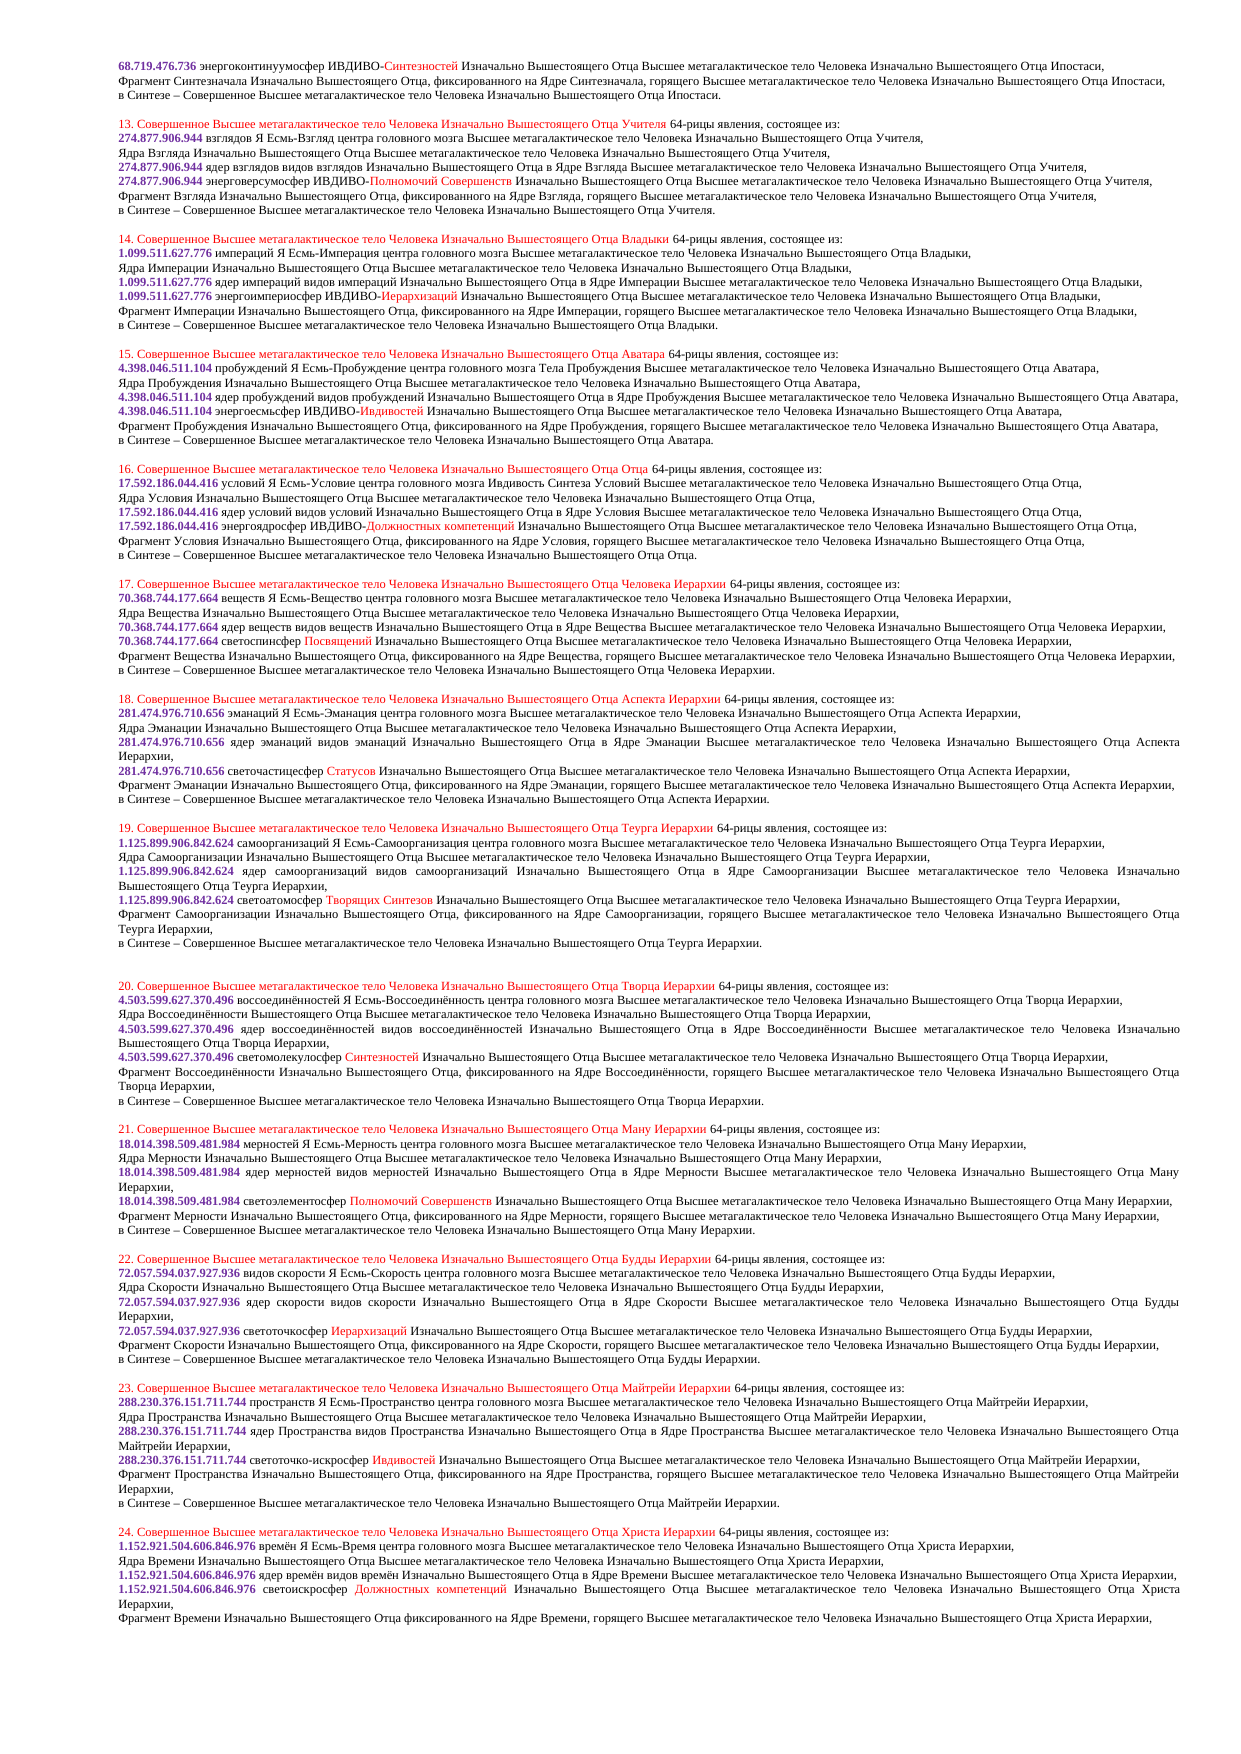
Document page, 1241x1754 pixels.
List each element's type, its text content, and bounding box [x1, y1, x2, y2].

text 22. Совершенное Высшее метагалактическое тело Человека Изначально Вышестоящего Отца Будды Иерархии 64-рицы явления, состоящее из: [118, 1251, 1181, 1266]
text в Синтезе – Совершенное Высшее метагалактическое тело Человека Изначально Вышестоящего Отца Творца Иерархии. [118, 1093, 1181, 1108]
text 1.152.921.504.606.846.976 светоискросфер Должностных компетенций Изначально Вышестоящего Отца Высшее метагалактическое тело Человека Изначально Вышестоящего Отца Христа Иерархии, [118, 1582, 1181, 1611]
text Ядра Мерности Изначально Вышестоящего Отца Высшее метагалактическое тело Человека Изначально Вышестоящего Отца Ману Иерархии, [118, 1151, 1181, 1165]
text 24. Совершенное Высшее метагалактическое тело Человека Изначально Вышестоящего Отца Христа Иерархии 64-рицы явления, состоящее из: [118, 1524, 1181, 1539]
text Фрагмент Времени Изначально Вышестоящего Отца фиксированного на Ядре Времени, горящего Высшее метагалактическое тело Человека Изначально Вышестоящего Отца Христа Иерархии, [118, 1611, 1181, 1625]
text 288.230.376.151.711.744 ядер Пространства видов Пространства Изначально Вышестоящего Отца в Ядре Пространства Высшее метагалактическое тело Человека Изначально Вышестоящего Отца Майтрейи Иерархии, [118, 1424, 1181, 1453]
text в Синтезе – Совершенное Высшее метагалактическое тело Человека Изначально Вышестоящего Отца Отца. [118, 548, 1181, 562]
text Ядра Самоорганизации Изначально Вышестоящего Отца Высшее метагалактическое тело Человека Изначально Вышестоящего Отца Теурга Иерархии, [118, 850, 1181, 864]
text 18.014.398.509.481.984 светоэлементосфер Полномочий Совершенств Изначально Вышестоящего Отца Высшее метагалактическое тело Человека Изначально Вышестоящего Отца Ману Иерархии, [118, 1194, 1181, 1208]
text 4.398.046.511.104 пробуждений Я Есмь-Пробуждение центра головного мозга Тела Пробуждения Высшее метагалактическое тело Человека Изначально Вышестоящего Отца Аватара, [118, 361, 1181, 375]
text 18.014.398.509.481.984 мерностей Я Есмь-Мерность центра головного мозга Высшее метагалактическое тело Человека Изначально Вышестоящего Отца Ману Иерархии, [118, 1136, 1181, 1151]
text Фрагмент Условия Изначально Вышестоящего Отца, фиксированного на Ядре Условия, горящего Высшее метагалактическое тело Человека Изначально Вышестоящего Отца Отца, [118, 533, 1181, 548]
text Ядра Скорости Изначально Вышестоящего Отца Высшее метагалактическое тело Человека Изначально Вышестоящего Отца Будды Иерархии, [118, 1280, 1181, 1294]
text Фрагмент Пространства Изначально Вышестоящего Отца, фиксированного на Ядре Пространства, горящего Высшее метагалактическое тело Человека Изначально Вышестоящего Отца Майтрейи Иерархии, [118, 1467, 1181, 1496]
text 4.398.046.511.104 ядер пробуждений видов пробуждений Изначально Вышестоящего Отца в Ядре Пробуждения Высшее метагалактическое тело Человека Изначально Вышестоящего Отца Аватара, [118, 390, 1181, 404]
text 17. Совершенное Высшее метагалактическое тело Человека Изначально Вышестоящего Отца Человека Иерархии 64-рицы явления, состоящее из: [118, 577, 1181, 591]
text 72.057.594.037.927.936 ядер скорости видов скорости Изначально Вышестоящего Отца в Ядре Скорости Высшее метагалактическое тело Человека Изначально Вышестоящего Отца Будды Иерархии, [118, 1294, 1181, 1323]
text Ядра Воссоединённости Вышестоящего Отца Высшее метагалактическое тело Человека Изначально Вышестоящего Отца Творца Иерархии, [118, 1007, 1181, 1021]
text 288.230.376.151.711.744 светоточко-искросфер Ивдивостей Изначально Вышестоящего Отца Высшее метагалактическое тело Человека Изначально Вышестоящего Отца Майтрейи Иерархии, [118, 1453, 1181, 1467]
text Фрагмент Имперации Изначально Вышестоящего Отца, фиксированного на Ядре Имперации, горящего Высшее метагалактическое тело Человека Изначально Вышестоящего Отца Владыки, [118, 303, 1181, 318]
text 274.877.906.944 энерговерсумосфер ИВДИВО-Полномочий Совершенств Изначально Вышестоящего Отца Высшее метагалактическое тело Человека Изначально Вышестоящего Отца Учителя, [118, 174, 1181, 188]
text 17.592.186.044.416 условий Я Есмь-Условие центра головного мозга Ивдивость Синтеза Условий Высшее метагалактическое тело Человека Изначально Вышестоящего Отца Отца, [118, 476, 1181, 490]
text 4.503.599.627.370.496 ядер воссоединённостей видов воссоединённостей Изначально Вышестоящего Отца в Ядре Воссоединённости Высшее метагалактическое тело Человека Изначально Вышестоящего Отца Творца Иерархии, [118, 1021, 1181, 1050]
text 274.877.906.944 взглядов Я Есмь-Взгляд центра головного мозга Высшее метагалактическое тело Человека Изначально Вышестоящего Отца Учителя, [118, 131, 1181, 145]
text Ядра Взгляда Изначально Вышестоящего Отца Высшее метагалактическое тело Человека Изначально Вышестоящего Отца Учителя, [118, 145, 1181, 160]
text 15. Совершенное Высшее метагалактическое тело Человека Изначально Вышестоящего Отца Аватара 64-рицы явления, состоящее из: [118, 347, 1181, 361]
text 21. Совершенное Высшее метагалактическое тело Человека Изначально Вышестоящего Отца Ману Иерархии 64-рицы явления, состоящее из: [118, 1122, 1181, 1136]
text Фрагмент Взгляда Изначально Вышестоящего Отца, фиксированного на Ядре Взгляда, горящего Высшее метагалактическое тело Человека Изначально Вышестоящего Отца Учителя, [118, 188, 1181, 203]
text 72.057.594.037.927.936 светоточкосфер Иерархизаций Изначально Вышестоящего Отца Высшее метагалактическое тело Человека Изначально Вышестоящего Отца Будды Иерархии, [118, 1323, 1181, 1338]
text в Синтезе – Совершенное Высшее метагалактическое тело Человека Изначально Вышестоящего Отца Учителя. [118, 203, 1181, 217]
text Ядра Времени Изначально Вышестоящего Отца Высшее метагалактическое тело Человека Изначально Вышестоящего Отца Христа Иерархии, [118, 1553, 1181, 1568]
text Фрагмент Эманации Изначально Вышестоящего Отца, фиксированного на Ядре Эманации, горящего Высшее метагалактическое тело Человека Изначально Вышестоящего Отца Аспекта Иерархии, [118, 778, 1181, 792]
text Фрагмент Вещества Изначально Вышестоящего Отца, фиксированного на Ядре Вещества, горящего Высшее метагалактическое тело Человека Изначально Вышестоящего Отца Человека Иерархии, [118, 648, 1181, 663]
text Ядра Эманации Изначально Вышестоящего Отца Высшее метагалактическое тело Человека Изначально Вышестоящего Отца Аспекта Иерархии, [118, 720, 1181, 735]
text 13. Совершенное Высшее метагалактическое тело Человека Изначально Вышестоящего Отца Учителя 64-рицы явления, состоящее из: [118, 117, 1181, 131]
text 1.099.511.627.776 ядер импераций видов импераций Изначально Вышестоящего Отца в Ядре Имперации Высшее метагалактическое тело Человека Изначально Вышестоящего Отца Владыки, [118, 275, 1181, 289]
text в Синтезе – Совершенное Высшее метагалактическое тело Человека Изначально Вышестоящего Отца Человека Иерархии. [118, 663, 1181, 677]
text Ядра Имперации Изначально Вышестоящего Отца Высшее метагалактическое тело Человека Изначально Вышестоящего Отца Владыки, [118, 260, 1181, 275]
text 16. Совершенное Высшее метагалактическое тело Человека Изначально Вышестоящего Отца Отца 64-рицы явления, состоящее из: [118, 462, 1181, 476]
text 1.099.511.627.776 энергоимпериосфер ИВДИВО-Иерархизаций Изначально Вышестоящего Отца Высшее метагалактическое тело Человека Изначально Вышестоящего Отца Владыки, [118, 289, 1181, 303]
text в Синтезе – Совершенное Высшее метагалактическое тело Человека Изначально Вышестоящего Отца Аспекта Иерархии. [118, 792, 1181, 807]
text в Синтезе – Совершенное Высшее метагалактическое тело Человека Изначально Вышестоящего Отца Майтрейи Иерархии. [118, 1496, 1181, 1510]
text 18. Совершенное Высшее метагалактическое тело Человека Изначально Вышестоящего Отца Аспекта Иерархии 64-рицы явления, состоящее из: [118, 692, 1181, 706]
text в Синтезе – Совершенное Высшее метагалактическое тело Человека Изначально Вышестоящего Отца Ману Иерархии. [118, 1223, 1181, 1237]
text в Синтезе – Совершенное Высшее метагалактическое тело Человека Изначально Вышестоящего Отца Теурга Иерархии. [118, 936, 1181, 950]
text Фрагмент Скорости Изначально Вышестоящего Отца, фиксированного на Ядре Скорости, горящего Высшее метагалактическое тело Человека Изначально Вышестоящего Отца Будды Иерархии, [118, 1338, 1181, 1352]
text 68.719.476.736 энергоконтинуумосфер ИВДИВО-Синтезностей Изначально Вышестоящего Отца Высшее метагалактическое тело Человека Изначально Вышестоящего Отца Ипостаси, [118, 59, 1181, 73]
text 274.877.906.944 ядер взглядов видов взглядов Изначально Вышестоящего Отца в Ядре Взгляда Высшее метагалактическое тело Человека Изначально Вышестоящего Отца Учителя, [118, 160, 1181, 174]
text 19. Совершенное Высшее метагалактическое тело Человека Изначально Вышестоящего Отца Теурга Иерархии 64-рицы явления, состоящее из: [118, 821, 1181, 835]
text 1.125.899.906.842.624 светоатомосфер Творящих Синтезов Изначально Вышестоящего Отца Высшее метагалактическое тело Человека Изначально Вышестоящего Отца Теурга Иерархии, [118, 893, 1181, 907]
text 18.014.398.509.481.984 ядер мерностей видов мерностей Изначально Вышестоящего Отца в Ядре Мерности Высшее метагалактическое тело Человека Изначально Вышестоящего Отца Ману Иерархии, [118, 1165, 1181, 1194]
text 72.057.594.037.927.936 видов скорости Я Есмь-Скорость центра головного мозга Высшее метагалактическое тело Человека Изначально Вышестоящего Отца Будды Иерархии, [118, 1266, 1181, 1280]
text Фрагмент Пробуждения Изначально Вышестоящего Отца, фиксированного на Ядре Пробуждения, горящего Высшее метагалактическое тело Человека Изначально Вышестоящего Отца Аватара, [118, 418, 1181, 433]
text 281.474.976.710.656 эманаций Я Есмь-Эманация центра головного мозга Высшее метагалактическое тело Человека Изначально Вышестоящего Отца Аспекта Иерархии, [118, 706, 1181, 720]
text 17.592.186.044.416 ядер условий видов условий Изначально Вышестоящего Отца в Ядре Условия Высшее метагалактическое тело Человека Изначально Вышестоящего Отца Отца, [118, 505, 1181, 519]
text 4.398.046.511.104 энергоесмьсфер ИВДИВО-Ивдивостей Изначально Вышестоящего Отца Высшее метагалактическое тело Человека Изначально Вышестоящего Отца Аватара, [118, 404, 1181, 418]
text в Синтезе – Совершенное Высшее метагалактическое тело Человека Изначально Вышестоящего Отца Аватара. [118, 433, 1181, 447]
text 17.592.186.044.416 энергоядросфер ИВДИВО-Должностных компетенций Изначально Вышестоящего Отца Высшее метагалактическое тело Человека Изначально Вышестоящего Отца Отца, [118, 519, 1181, 533]
text 288.230.376.151.711.744 пространств Я Есмь-Пространство центра головного мозга Высшее метагалактическое тело Человека Изначально Вышестоящего Отца Майтрейи Иерархии, [118, 1395, 1181, 1409]
text Фрагмент Синтезначала Изначально Вышестоящего Отца, фиксированного на Ядре Синтезначала, горящего Высшее метагалактическое тело Человека Изначально Вышестоящего Отца Ипостаси, [118, 73, 1181, 88]
text Ядра Пространства Изначально Вышестоящего Отца Высшее метагалактическое тело Человека Изначально Вышестоящего Отца Майтрейи Иерархии, [118, 1409, 1181, 1424]
text Фрагмент Мерности Изначально Вышестоящего Отца, фиксированного на Ядре Мерности, горящего Высшее метагалактическое тело Человека Изначально Вышестоящего Отца Ману Иерархии, [118, 1208, 1181, 1223]
text 281.474.976.710.656 светочастицесфер Статусов Изначально Вышестоящего Отца Высшее метагалактическое тело Человека Изначально Вышестоящего Отца Аспекта Иерархии, [118, 763, 1181, 778]
text 1.099.511.627.776 импераций Я Есмь-Имперация центра головного мозга Высшее метагалактическое тело Человека Изначально Вышестоящего Отца Владыки, [118, 246, 1181, 260]
text 281.474.976.710.656 ядер эманаций видов эманаций Изначально Вышестоящего Отца в Ядре Эманации Высшее метагалактическое тело Человека Изначально Вышестоящего Отца Аспекта Иерархии, [118, 735, 1181, 763]
text 4.503.599.627.370.496 воссоединённостей Я Есмь-Воссоединённость центра головного мозга Высшее метагалактическое тело Человека Изначально Вышестоящего Отца Творца Иерархии, [118, 993, 1181, 1007]
text 1.125.899.906.842.624 самоорганизаций Я Есмь-Самоорганизация центра головного мозга Высшее метагалактическое тело Человека Изначально Вышестоящего Отца Теурга Иерархии, [118, 835, 1181, 850]
text Ядра Вещества Изначально Вышестоящего Отца Высшее метагалактическое тело Человека Изначально Вышестоящего Отца Человека Иерархии, [118, 605, 1181, 620]
text 4.503.599.627.370.496 светомолекулосфер Синтезностей Изначально Вышестоящего Отца Высшее метагалактическое тело Человека Изначально Вышестоящего Отца Творца Иерархии, [118, 1050, 1181, 1064]
text в Синтезе – Совершенное Высшее метагалактическое тело Человека Изначально Вышестоящего Отца Будды Иерархии. [118, 1352, 1181, 1366]
text 70.368.744.177.664 ядер веществ видов веществ Изначально Вышестоящего Отца в Ядре Вещества Высшее метагалактическое тело Человека Изначально Вышестоящего Отца Человека Иерархии, [118, 620, 1181, 634]
text Ядра Условия Изначально Вышестоящего Отца Высшее метагалактическое тело Человека Изначально Вышестоящего Отца Отца, [118, 490, 1181, 505]
text в Синтезе – Совершенное Высшее метагалактическое тело Человека Изначально Вышестоящего Отца Владыки. [118, 318, 1181, 332]
text 1.125.899.906.842.624 ядер самоорганизаций видов самоорганизаций Изначально Вышестоящего Отца в Ядре Самоорганизации Высшее метагалактическое тело Человека Изначально Вышестоящего Отца Теурга Иерархии, [118, 864, 1181, 893]
text 20. Совершенное Высшее метагалактическое тело Человека Изначально Вышестоящего Отца Творца Иерархии 64-рицы явления, состоящее из: [118, 978, 1181, 993]
text 70.368.744.177.664 веществ Я Есмь-Вещество центра головного мозга Высшее метагалактическое тело Человека Изначально Вышестоящего Отца Человека Иерархии, [118, 591, 1181, 605]
text в Синтезе – Совершенное Высшее метагалактическое тело Человека Изначально Вышестоящего Отца Ипостаси. [118, 88, 1181, 102]
text 1.152.921.504.606.846.976 времён Я Есмь-Время центра головного мозга Высшее метагалактическое тело Человека Изначально Вышестоящего Отца Христа Иерархии, [118, 1539, 1181, 1553]
text 1.152.921.504.606.846.976 ядер времён видов времён Изначально Вышестоящего Отца в Ядре Времени Высшее метагалактическое тело Человека Изначально Вышестоящего Отца Христа Иерархии, [118, 1568, 1181, 1582]
text 23. Совершенное Высшее метагалактическое тело Человека Изначально Вышестоящего Отца Майтрейи Иерархии 64-рицы явления, состоящее из: [118, 1381, 1181, 1395]
text Фрагмент Воссоединённости Изначально Вышестоящего Отца, фиксированного на Ядре Воссоединённости, горящего Высшее метагалактическое тело Человека Изначально Вышестоящего Отца Творца Иерархии, [118, 1064, 1181, 1093]
text Фрагмент Самоорганизации Изначально Вышестоящего Отца, фиксированного на Ядре Самоорганизации, горящего Высшее метагалактическое тело Человека Изначально Вышестоящего Отца Теурга Иерархии, [118, 907, 1181, 936]
text 14. Совершенное Высшее метагалактическое тело Человека Изначально Вышестоящего Отца Владыки 64-рицы явления, состоящее из: [118, 232, 1181, 246]
text Ядра Пробуждения Изначально Вышестоящего Отца Высшее метагалактическое тело Человека Изначально Вышестоящего Отца Аватара, [118, 375, 1181, 390]
text 70.368.744.177.664 светоспинсфер Посвящений Изначально Вышестоящего Отца Высшее метагалактическое тело Человека Изначально Вышестоящего Отца Человека Иерархии, [118, 634, 1181, 648]
